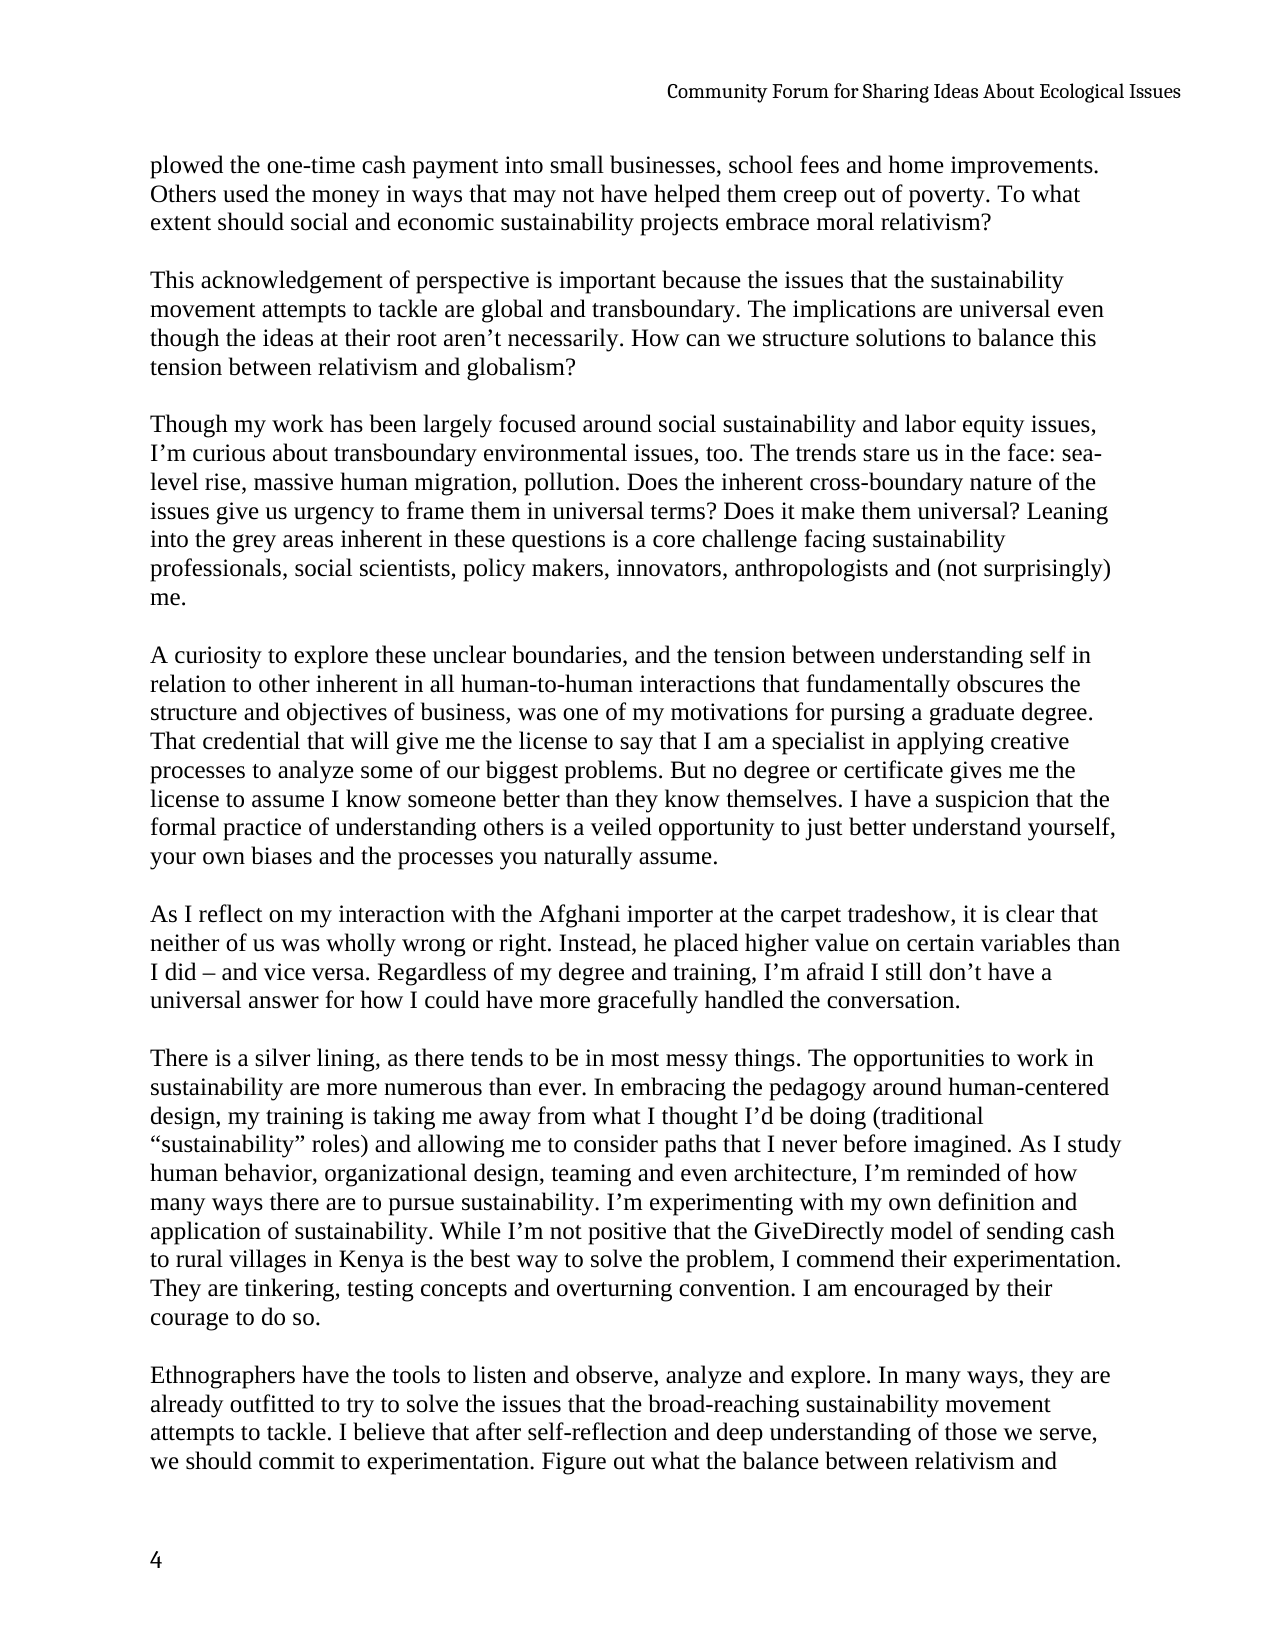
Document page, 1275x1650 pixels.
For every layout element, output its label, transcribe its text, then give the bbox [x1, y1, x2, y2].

text There is a silver lining, as there tends to be in most messy things. The opportunities to work in sustainability are more numerous than ever. In embracing the pedagogy around human-centered design, my training is taking me away from what I thought I’d be doing (traditional “sustainability” roles) and allowing me to consider paths that I never before imagined. As I study human behavior, organizational design, teaming and even architecture, I’m reminded of how many ways there are to pursue sustainability. I’m experimenting with my own definition and application of sustainability. While I’m not positive that the GiveDirectly model of sending cash to rural villages in Kenya is the best way to solve the problem, I commend their experimentation. They are tinkering, testing concepts and overturning convention. I am encouraged by their courage to do so. [150, 1043, 1125, 1331]
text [150, 1360, 1125, 1475]
text As I reflect on my interaction with the Afghani importer at the carpet tradeshow, it is clear that neither of us was wholly wrong or right. Instead, he placed higher value on certain variables than I did – and vice versa. Regardless of my degree and training, I’m afraid I still don’t have a universal answer for how I could have more gracefully handled the conversation. [150, 899, 1125, 1014]
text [150, 150, 1125, 236]
text Though my work has been largely focused around social sustainability and labor equity issues, I’m curious about transboundary environmental issues, too. The trends stare us in the face: sea-level rise, massive human migration, pollution. Does the inherent cross-boundary nature of the issues give us urgency to frame them in universal terms? Does it make them universal? Leaning into the grey areas inherent in these questions is a core challenge facing sustainability professionals, social scientists, policy makers, innovators, anthropologists and (not surprisingly) me. [150, 409, 1125, 611]
text A curiosity to explore these unclear boundaries, and the tension between understanding self in relation to other inherent in all human-to-human interactions that fundamentally obscures the structure and objectives of business, was one of my motivations for pursing a graduate degree. That credential that will give me the license to say that I am a specialist in applying creative processes to analyze some of our biggest problems. But no degree or certificate gives me the license to assume I know someone better than they know themselves. I have a suspicion that the formal practice of understanding others is a veiled opportunity to just better understand yourself, your own biases and the processes you naturally assume. [150, 640, 1125, 870]
text This acknowledgement of perspective is important because the issues that the sustainability movement attempts to tackle are global and transboundary. The implications are universal even though the ideas at their root aren’t necessarily. How can we structure solutions to balance this tension between relativism and globalism? [150, 265, 1125, 380]
